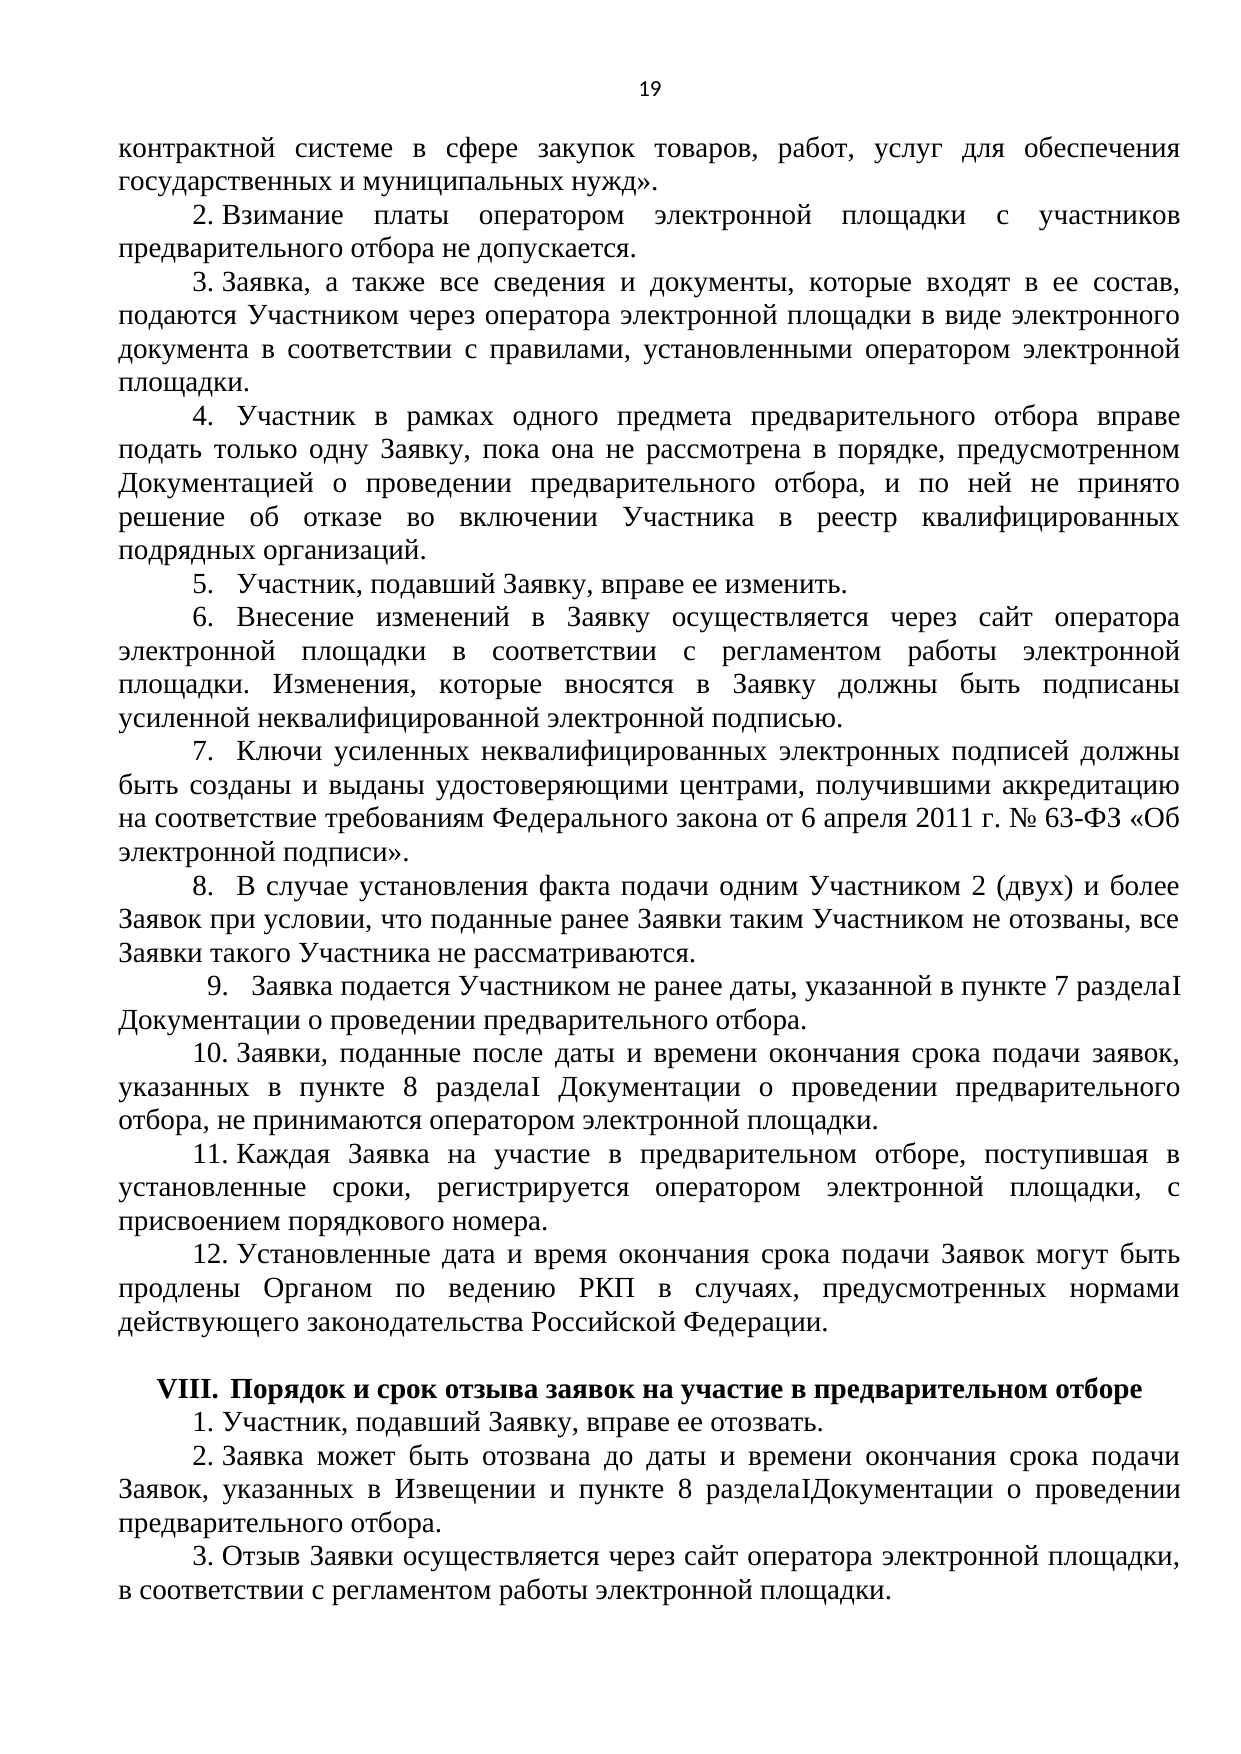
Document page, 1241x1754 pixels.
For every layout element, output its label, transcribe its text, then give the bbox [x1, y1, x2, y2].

list Порядок и срок отзыва заявок на участие в предварительном отборе [118, 1371, 1181, 1404]
list Участник в рамках одного предмета предварительного отбора вправе подать только одну Заявку, пока она не рассмотрена в порядке, предусмотренном Документацией о проведении предварительного отбора, и по ней не принято решение об отказе во включении Участника в реестр квалифицированных подрядных организаций. [118, 398, 1181, 566]
list Установленные дата и время окончания срока подачи Заявок могут быть продлены Органом по ведению РКП в случаях, предусмотренных нормами действующего законодательства Российской Федерации. [118, 1237, 1181, 1337]
list Отзыв Заявки осуществляется через сайт оператора электронной площадки, в соответствии с регламентом работы электронной площадки. [118, 1538, 1181, 1606]
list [118, 130, 1181, 197]
list Участник, подавший Заявку, вправе ее изменить. [118, 566, 1181, 599]
list Взимание платы оператором электронной площадки с участников предварительного отбора не допускается. [118, 197, 1181, 264]
list Каждая Заявка на участие в предварительном отборе, поступившая в установленные сроки, регистрируется оператором электронной площадки, с присвоением порядкового номера. [118, 1136, 1181, 1237]
list Участник, подавший Заявку, вправе ее отозвать. [118, 1404, 1181, 1438]
list Заявки, поданные после даты и времени окончания срока подачи заявок, указанных в пункте 8 разделаI Документации о проведении предварительного отбора, не принимаются оператором электронной площадки. [118, 1035, 1181, 1136]
list Заявка, а также все сведения и документы, которые входят в ее состав, подаются Участником через оператора электронной площадки в виде электронного документа в соответствии с правилами, установленными оператором электронной площадки. [118, 264, 1181, 398]
list Заявка может быть отозвана до даты и времени окончания срока подачи Заявок, указанных в Извещении и пункте 8 разделаIДокументации о проведении предварительного отбора. [118, 1438, 1181, 1538]
list Внесение изменений в Заявку осуществляется через сайт оператора электронной площадки в соответствии с регламентом работы электронной площадки. Изменения, которые вносятся в Заявку должны быть подписаны усиленной неквалифицированной электронной подписью. [118, 599, 1181, 733]
list Заявка подается Участником не ранее даты, указанной в пункте 7 разделаI Документации о проведении предварительного отбора. [118, 968, 1181, 1035]
list Ключи усиленных неквалифицированных электронных подписей должны быть созданы и выданы удостоверяющими центрами, получившими аккредитацию на соответствие требованиям Федерального закона от 6 апреля 2011 г. № 63-ФЗ «Об электронной подписи». [118, 733, 1181, 868]
list В случае установления факта подачи одним Участником 2 (двух) и более Заявок при условии, что поданные ранее Заявки таким Участником не отозваны, все Заявки такого Участника не рассматриваются. [118, 868, 1181, 968]
